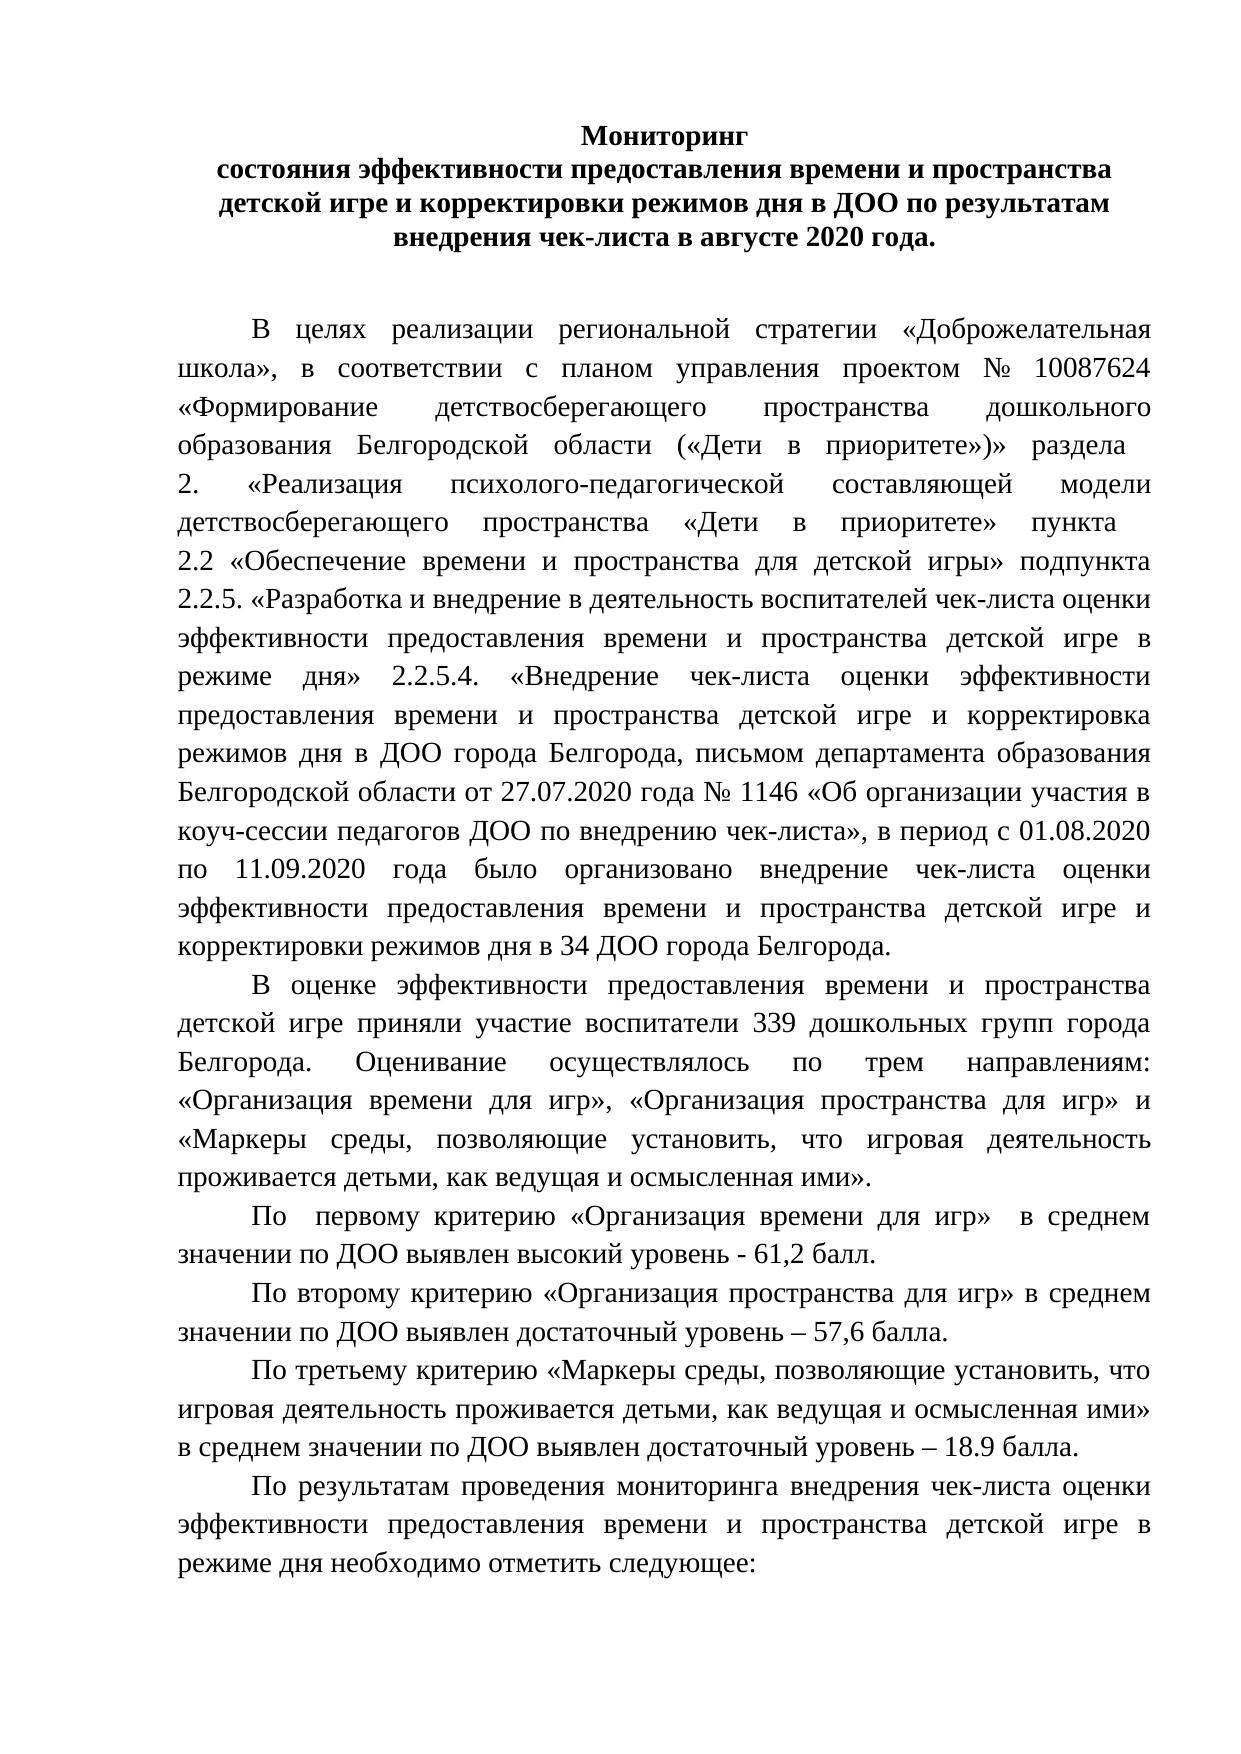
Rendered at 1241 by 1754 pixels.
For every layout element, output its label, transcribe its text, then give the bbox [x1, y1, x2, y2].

text По результатам проведения мониторинга внедрения чек-листа оценки эффективности предоставления времени и пространства детской игре в режиме дня необходимо отметить следующее: [177, 1468, 1152, 1578]
text В целях реализации региональной стратегии «Доброжелательная школа», в соответствии с планом управления проектом № 10087624 «Формирование детствосберегающего пространства дошкольного образования Белгородской области («Дети в приоритете»)» раздела 2. «Реализация психолого-педагогической составляющей модели детствосберегающего пространства «Дети в приоритете» пункта 2.2 «Обеспечение времени и пространства для детской игры» подпункта 2.2.5. «Разработка и внедрение в деятельность воспитателей чек-листа оценки эффективности предоставления времени и пространства детской игре в режиме дня» 2.2.5.4. «Внедрение чек-листа оценки эффективности предоставления времени и пространства детской игре и корректировка режимов дня в ДОО города Белгорода, письмом департамента образования Белгородской области от 27.07.2020 года № 1146 «Об организации участия в коуч-сессии педагогов ДОО по внедрению чек-листа», в период с 01.08.2020 по 11.09.2020 года было организовано внедрение чек-листа оценки эффективности предоставления времени и пространства детской игре и корректировки режимов дня в 34 ДОО города Белгорода. [177, 312, 1152, 962]
text По первому критерию «Организация времени для игр» в среднем значении по ДОО выявлен высокий уровень - 61,2 балл. [177, 1198, 1152, 1270]
text По третьему критерию «Маркеры среды, позволяющие установить, что игровая деятельность проживается детьми, как ведущая и осмысленная ими» в среднем значении по ДОО выявлен достаточный уровень – 18.9 балла. [177, 1352, 1152, 1463]
text состояния эффективности предоставления времени и пространства детской игре и корректировки режимов дня в ДОО по результатам внедрения чек-листа в августе 2020 года. [177, 152, 1152, 252]
text По второму критерию «Организация пространства для игр» в среднем значении по ДОО выявлен достаточный уровень – 57,6 балла. [177, 1275, 1152, 1347]
text В оценке эффективности предоставления времени и пространства детской игре приняли участие воспитатели 339 дошкольных групп города Белгорода. Оценивание осуществлялось по трем направлениям: «Организация времени для игр», «Организация пространства для игр» и «Маркеры среды, позволяющие установить, что игровая деятельность проживается детьми, как ведущая и осмысленная ими». [177, 967, 1152, 1193]
text Мониторинг [177, 118, 1152, 152]
